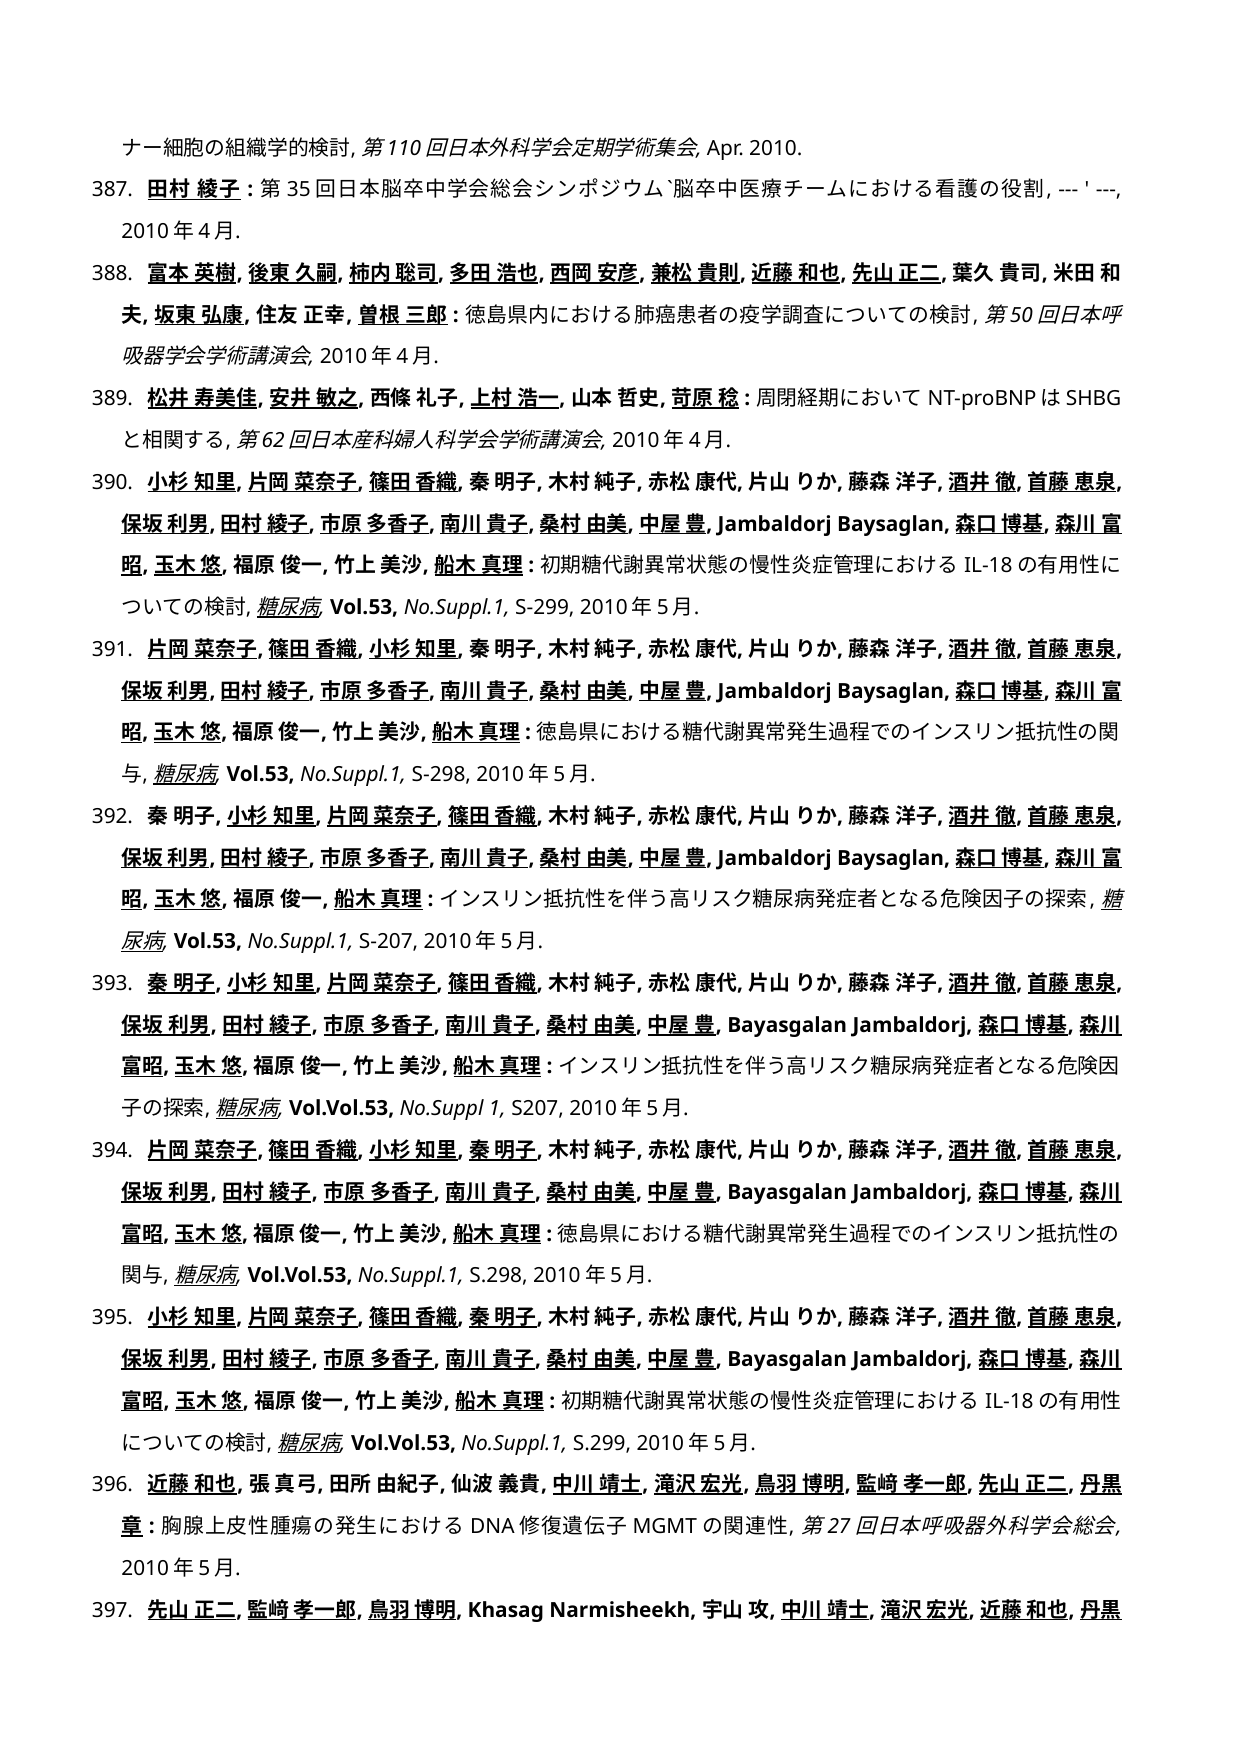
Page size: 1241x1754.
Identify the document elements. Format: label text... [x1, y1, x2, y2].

list 片岡 菜奈子, 篠田 香織, 小杉 知里, 秦 明子, 木村 純子, 赤松 康代, 片山 りか, 藤森 洋子, 酒井 徹, 首藤 恵泉, 保坂 利男, 田村 綾子, 市原 多香子, 南川 貴子, 桑村 由美, 中屋 豊, Jambaldorj Baysaglan, 森口 博基, 森川 富昭, 玉木 悠, 福原 俊一, 竹上 美沙, 船木 真理 : 徳島県における糖代謝異常発生過程でのインスリン抵抗性の関与, 糖尿病, Vol.53, No.Suppl.1, S-298, 2010年5月. [92, 626, 1122, 793]
list 田村 綾子 : 第35回日本脳卒中学会総会シンポジウム`脳卒中医療チームにおける看護の役割, --- ' ---, 2010年4月. [92, 167, 1122, 250]
list 松井 寿美佳, 安井 敏之, 西條 礼子, 上村 浩一, 山本 哲史, 苛原 稔 : 周閉経期においてNT-proBNPはSHBGと相関する, 第62回日本産科婦人科学会学術講演会, 2010年4月. [92, 376, 1122, 459]
list 片岡 菜奈子, 篠田 香織, 小杉 知里, 秦 明子, 木村 純子, 赤松 康代, 片山 りか, 藤森 洋子, 酒井 徹, 首藤 恵泉, 保坂 利男, 田村 綾子, 市原 多香子, 南川 貴子, 桑村 由美, 中屋 豊, Bayasgalan Jambaldorj, 森口 博基, 森川 富昭, 玉木 悠, 福原 俊一, 竹上 美沙, 船木 真理 : 徳島県における糖代謝異常発生過程でのインスリン抵抗性の関与, 糖尿病, Vol.Vol.53, No.Suppl.1, S.298, 2010年5月. [92, 1128, 1122, 1295]
list 小杉 知里, 片岡 菜奈子, 篠田 香織, 秦 明子, 木村 純子, 赤松 康代, 片山 りか, 藤森 洋子, 酒井 徹, 首藤 恵泉, 保坂 利男, 田村 綾子, 市原 多香子, 南川 貴子, 桑村 由美, 中屋 豊, Bayasgalan Jambaldorj, 森口 博基, 森川 富昭, 玉木 悠, 福原 俊一, 竹上 美沙, 船木 真理 : 初期糖代謝異常状態の慢性炎症管理におけるIL-18の有用性についての検討, 糖尿病, Vol.Vol.53, No.Suppl.1, S.299, 2010年5月. [92, 1295, 1122, 1462]
list 秦 明子, 小杉 知里, 片岡 菜奈子, 篠田 香織, 木村 純子, 赤松 康代, 片山 りか, 藤森 洋子, 酒井 徹, 首藤 恵泉, 保坂 利男, 田村 綾子, 市原 多香子, 南川 貴子, 桑村 由美, 中屋 豊, Bayasgalan Jambaldorj, 森口 博基, 森川 富昭, 玉木 悠, 福原 俊一, 竹上 美沙, 船木 真理 : インスリン抵抗性を伴う高リスク糖尿病発症者となる危険因子の探索, 糖尿病, Vol.Vol.53, No.Suppl 1, S207, 2010年5月. [92, 961, 1122, 1128]
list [92, 1587, 1122, 1629]
list 富本 英樹, 後東 久嗣, 柿内 聡司, 多田 浩也, 西岡 安彦, 兼松 貴則, 近藤 和也, 先山 正二, 葉久 貴司, 米田 和夫, 坂東 弘康, 住友 正幸, 曽根 三郎 : 徳島県内における肺癌患者の疫学調査についての検討, 第50回日本呼吸器学会学術講演会, 2010年4月. [92, 250, 1122, 376]
list 秦 明子, 小杉 知里, 片岡 菜奈子, 篠田 香織, 木村 純子, 赤松 康代, 片山 りか, 藤森 洋子, 酒井 徹, 首藤 恵泉, 保坂 利男, 田村 綾子, 市原 多香子, 南川 貴子, 桑村 由美, 中屋 豊, Jambaldorj Baysaglan, 森口 博基, 森川 富昭, 玉木 悠, 福原 俊一, 船木 真理 : インスリン抵抗性を伴う高リスク糖尿病発症者となる危険因子の探索, 糖尿病, Vol.53, No.Suppl.1, S-207, 2010年5月. [92, 793, 1122, 961]
list 小杉 知里, 片岡 菜奈子, 篠田 香織, 秦 明子, 木村 純子, 赤松 康代, 片山 りか, 藤森 洋子, 酒井 徹, 首藤 恵泉, 保坂 利男, 田村 綾子, 市原 多香子, 南川 貴子, 桑村 由美, 中屋 豊, Jambaldorj Baysaglan, 森口 博基, 森川 富昭, 玉木 悠, 福原 俊一, 竹上 美沙, 船木 真理 : 初期糖代謝異常状態の慢性炎症管理におけるIL-18の有用性についての検討, 糖尿病, Vol.53, No.Suppl.1, S-299, 2010年5月. [92, 459, 1122, 626]
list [92, 125, 1122, 167]
list 近藤 和也, 張 真弓, 田所 由紀子, 仙波 義貴, 中川 靖士, 滝沢 宏光, 鳥羽 博明, 監﨑 孝一郎, 先山 正二, 丹黒 章 : 胸腺上皮性腫瘍の発生におけるDNA修復遺伝子MGMTの関連性, 第27回日本呼吸器外科学会総会, 2010年5月. [92, 1462, 1122, 1587]
